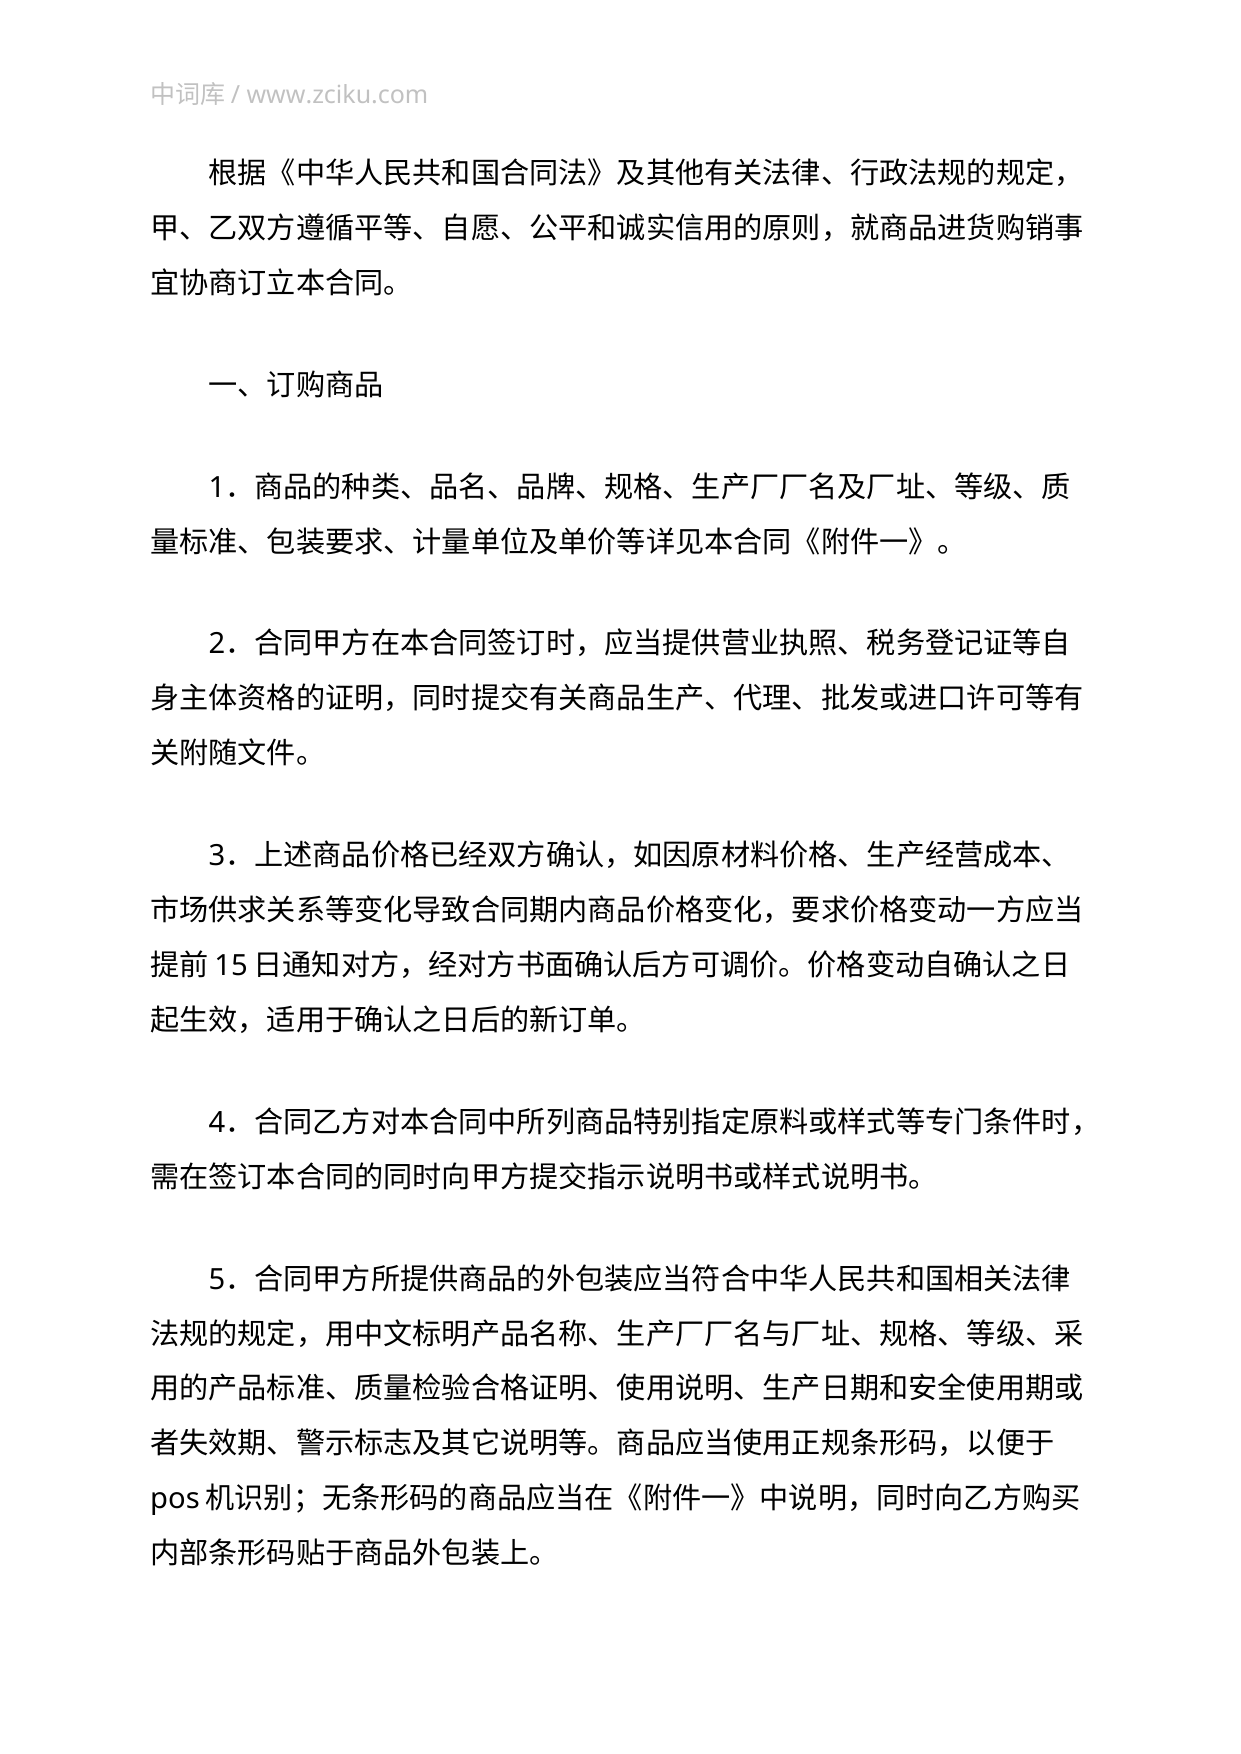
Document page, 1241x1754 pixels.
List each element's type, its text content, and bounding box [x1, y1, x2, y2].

text 5．合同甲方所提供商品的外包装应当符合中华人民共和国相关法律法规的规定，用中文标明产品名称、生产厂厂名与厂址、规格、等级、采用的产品标准、质量检验合格证明、使用说明、生产日期和安全使用期或者失效期、警示标志及其它说明等。商品应当使用正规条形码，以便于pos机识别；无条形码的商品应当在《附件一》中说明，同时向乙方购买内部条形码贴于商品外包装上。 [150, 1255, 1090, 1572]
text 1．商品的种类、品名、品牌、规格、生产厂厂名及厂址、等级、质量标准、包装要求、计量单位及单价等详见本合同《附件一》。 [150, 463, 1090, 561]
text 根据《中华人民共和国合同法》及其他有关法律、行政法规的规定，甲、乙双方遵循平等、自愿、公平和诚实信用的原则，就商品进货购销事宜协商订立本合同。 [150, 150, 1090, 302]
text 3．上述商品价格已经双方确认，如因原材料价格、生产经营成本、市场供求关系等变化导致合同期内商品价格变化，要求价格变动一方应当提前15日通知对方，经对方书面确认后方可调价。价格变动自确认之日起生效，适用于确认之日后的新订单。 [150, 832, 1090, 1039]
text 4．合同乙方对本合同中所列商品特别指定原料或样式等专门条件时，需在签订本合同的同时向甲方提交指示说明书或样式说明书。 [150, 1098, 1090, 1196]
text 一、订购商品 [150, 362, 1090, 404]
text 2．合同甲方在本合同签订时，应当提供营业执照、税务登记证等自身主体资格的证明，同时提交有关商品生产、代理、批发或进口许可等有关附随文件。 [150, 620, 1090, 772]
